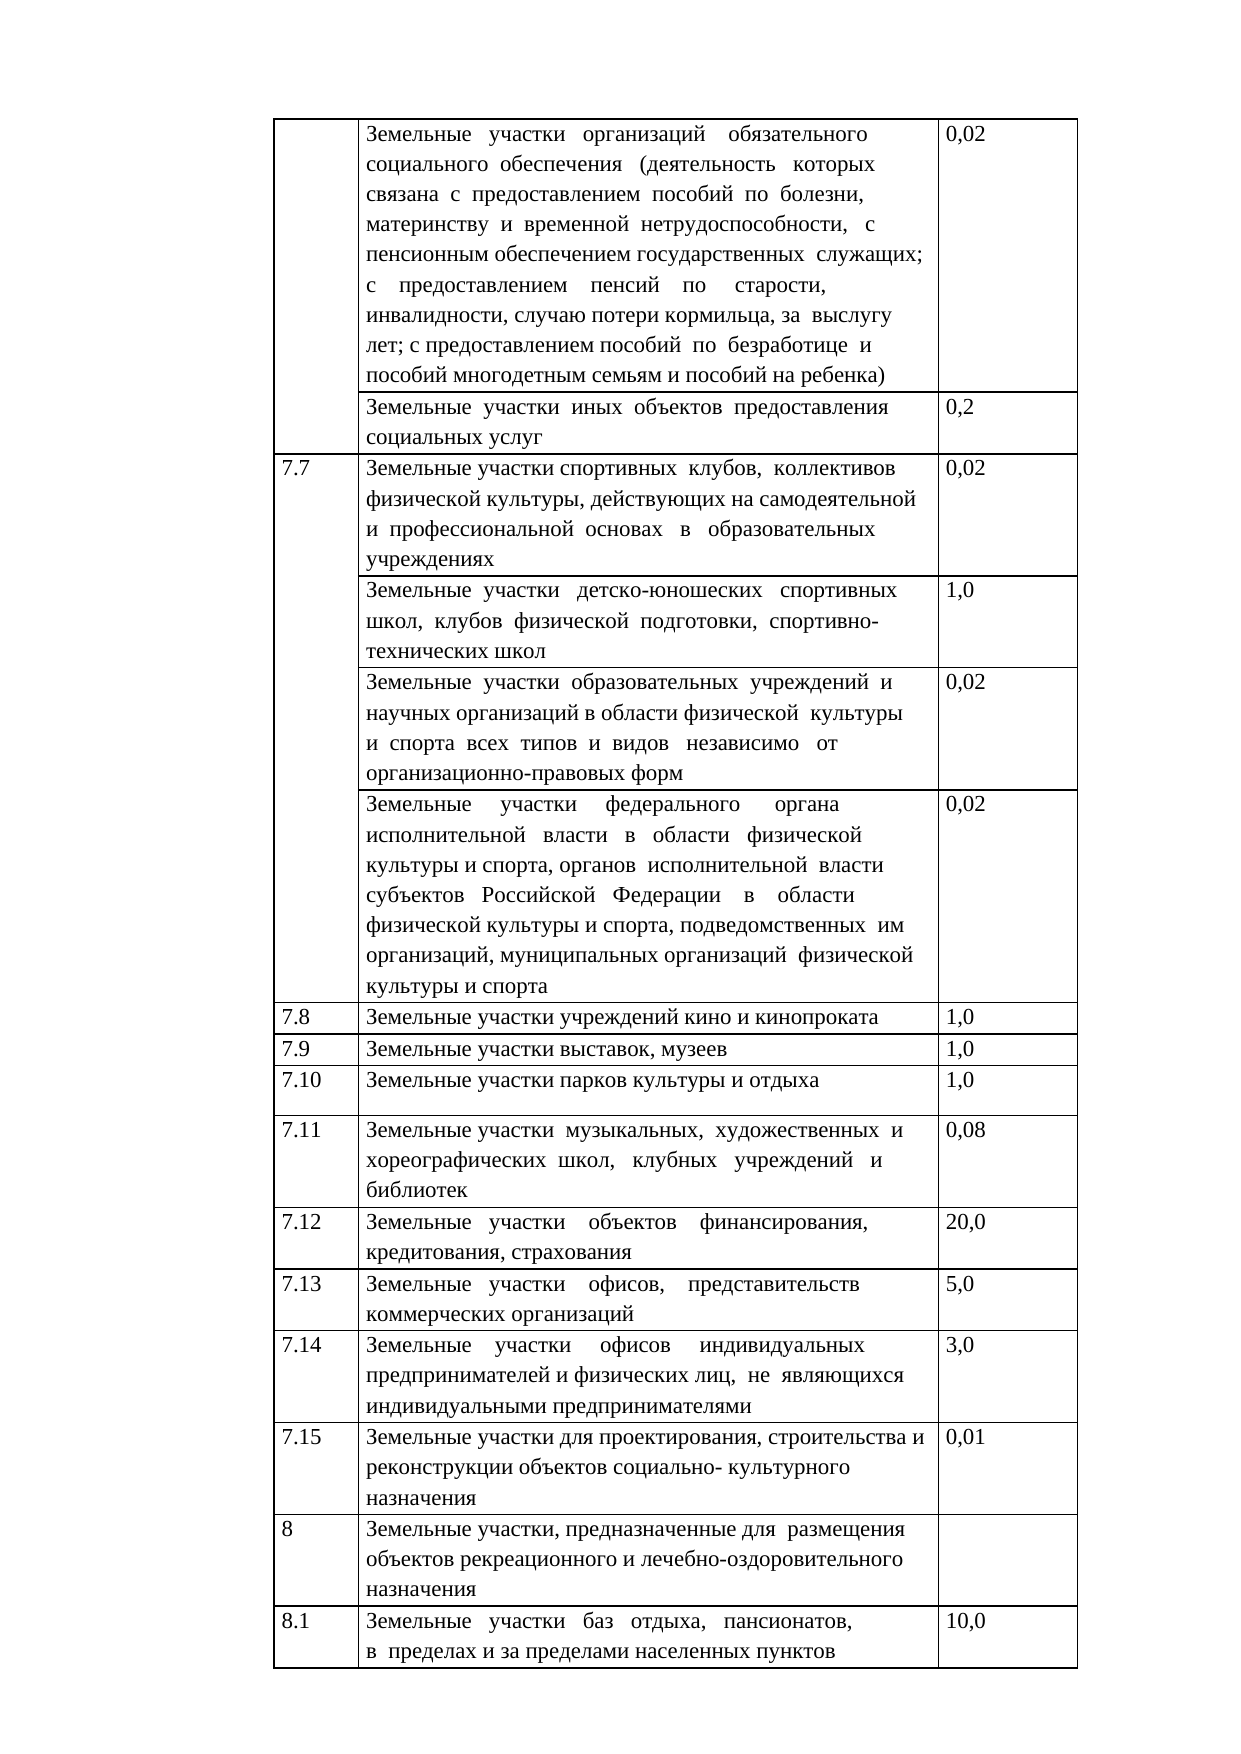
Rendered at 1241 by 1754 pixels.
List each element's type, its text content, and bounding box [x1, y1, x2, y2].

table_cell 1,0 [939, 577, 1077, 667]
table_cell Земельные участки организаций обязательного социального обеспечения (деятельность которых связана с предоставлением пособий по болезни, материнству и временной нетрудоспособности, с пенсионным обеспечением государственных служащих; с предоставлением пенсий по старости, инвалидности, случаю потери кормильца, за выслугу лет; с предоставлением пособий по безработице и пособий многодетным семьям и пособий на ребенка) [359, 120, 938, 391]
table_cell 1,0 [939, 1035, 1077, 1064]
table_cell Земельные участки для проектирования, строительства и реконструкции объектов социально- культурного назначения [359, 1423, 938, 1513]
table_cell 1,0 [939, 1003, 1077, 1033]
table_cell 0,08 [939, 1116, 1077, 1206]
table_cell [939, 1515, 1077, 1605]
table_cell 8.1 [275, 1607, 358, 1667]
table_cell 7.12 [275, 1208, 358, 1268]
table_cell Земельные участки парков культуры и отдыха [359, 1066, 938, 1114]
table_cell Земельные участки объектов финансирования, кредитования, страхования [359, 1208, 938, 1268]
table_cell Земельные участки, предназначенные для размещения объектов рекреационного и лечебно-оздоровительного назначения [359, 1515, 938, 1605]
table_cell 7.13 [275, 1270, 358, 1330]
table_cell 7.7 [275, 455, 358, 1002]
table_cell Земельные участки баз отдыха, пансионатов, в пределах и за пределами населенных пунктов [359, 1607, 938, 1667]
table_cell 3,0 [939, 1331, 1077, 1422]
table_cell Земельные участки музыкальных, художественных и хореографических школ, клубных учреждений и библиотек [359, 1116, 938, 1206]
table_cell Земельные участки офисов индивидуальных предпринимателей и физических лиц, не являющихся индивидуальными предпринимателями [359, 1331, 938, 1422]
table_cell 7.9 [275, 1035, 358, 1064]
table_cell Земельные участки федерального органа исполнительной власти в области физической культуры и спорта, органов исполнительной власти субъектов Российской Федерации в области физической культуры и спорта, подведомственных им организаций, муниципальных организаций физической культуры и спорта [359, 791, 938, 1002]
table_cell 7.15 [275, 1423, 358, 1513]
table_cell 20,0 [939, 1208, 1077, 1268]
table_cell Земельные участки учреждений кино и кинопроката [359, 1003, 938, 1033]
table_cell 7.14 [275, 1331, 358, 1422]
table_cell Земельные участки спортивных клубов, коллективов физической культуры, действующих на самодеятельной и профессиональной основах в образовательных учреждениях [359, 455, 938, 575]
table_cell 10,0 [939, 1607, 1077, 1667]
table_cell 0,02 [939, 668, 1077, 789]
table_cell 7.10 [275, 1066, 358, 1114]
table_cell 0,02 [939, 791, 1077, 1002]
table_cell 0,02 [939, 120, 1077, 391]
table_cell Земельные участки детско-юношеских спортивных школ, клубов физической подготовки, спортивно- технических школ [359, 577, 938, 667]
table_cell 0,01 [939, 1423, 1077, 1513]
table_cell 7.8 [275, 1003, 358, 1033]
table_cell 0,2 [939, 393, 1077, 453]
table_cell Земельные участки образовательных учреждений и научных организаций в области физической культуры и спорта всех типов и видов независимо от организационно-правовых форм [359, 668, 938, 789]
table_cell 0,02 [939, 455, 1077, 575]
table_cell 5,0 [939, 1270, 1077, 1330]
table_cell Земельные участки выставок, музеев [359, 1035, 938, 1064]
table_cell 8 [275, 1515, 358, 1605]
table_cell Земельные участки офисов, представительств коммерческих организаций [359, 1270, 938, 1330]
table_cell 1,0 [939, 1066, 1077, 1114]
table_cell 7.11 [275, 1116, 358, 1206]
table_cell Земельные участки иных объектов предоставления социальных услуг [359, 393, 938, 453]
